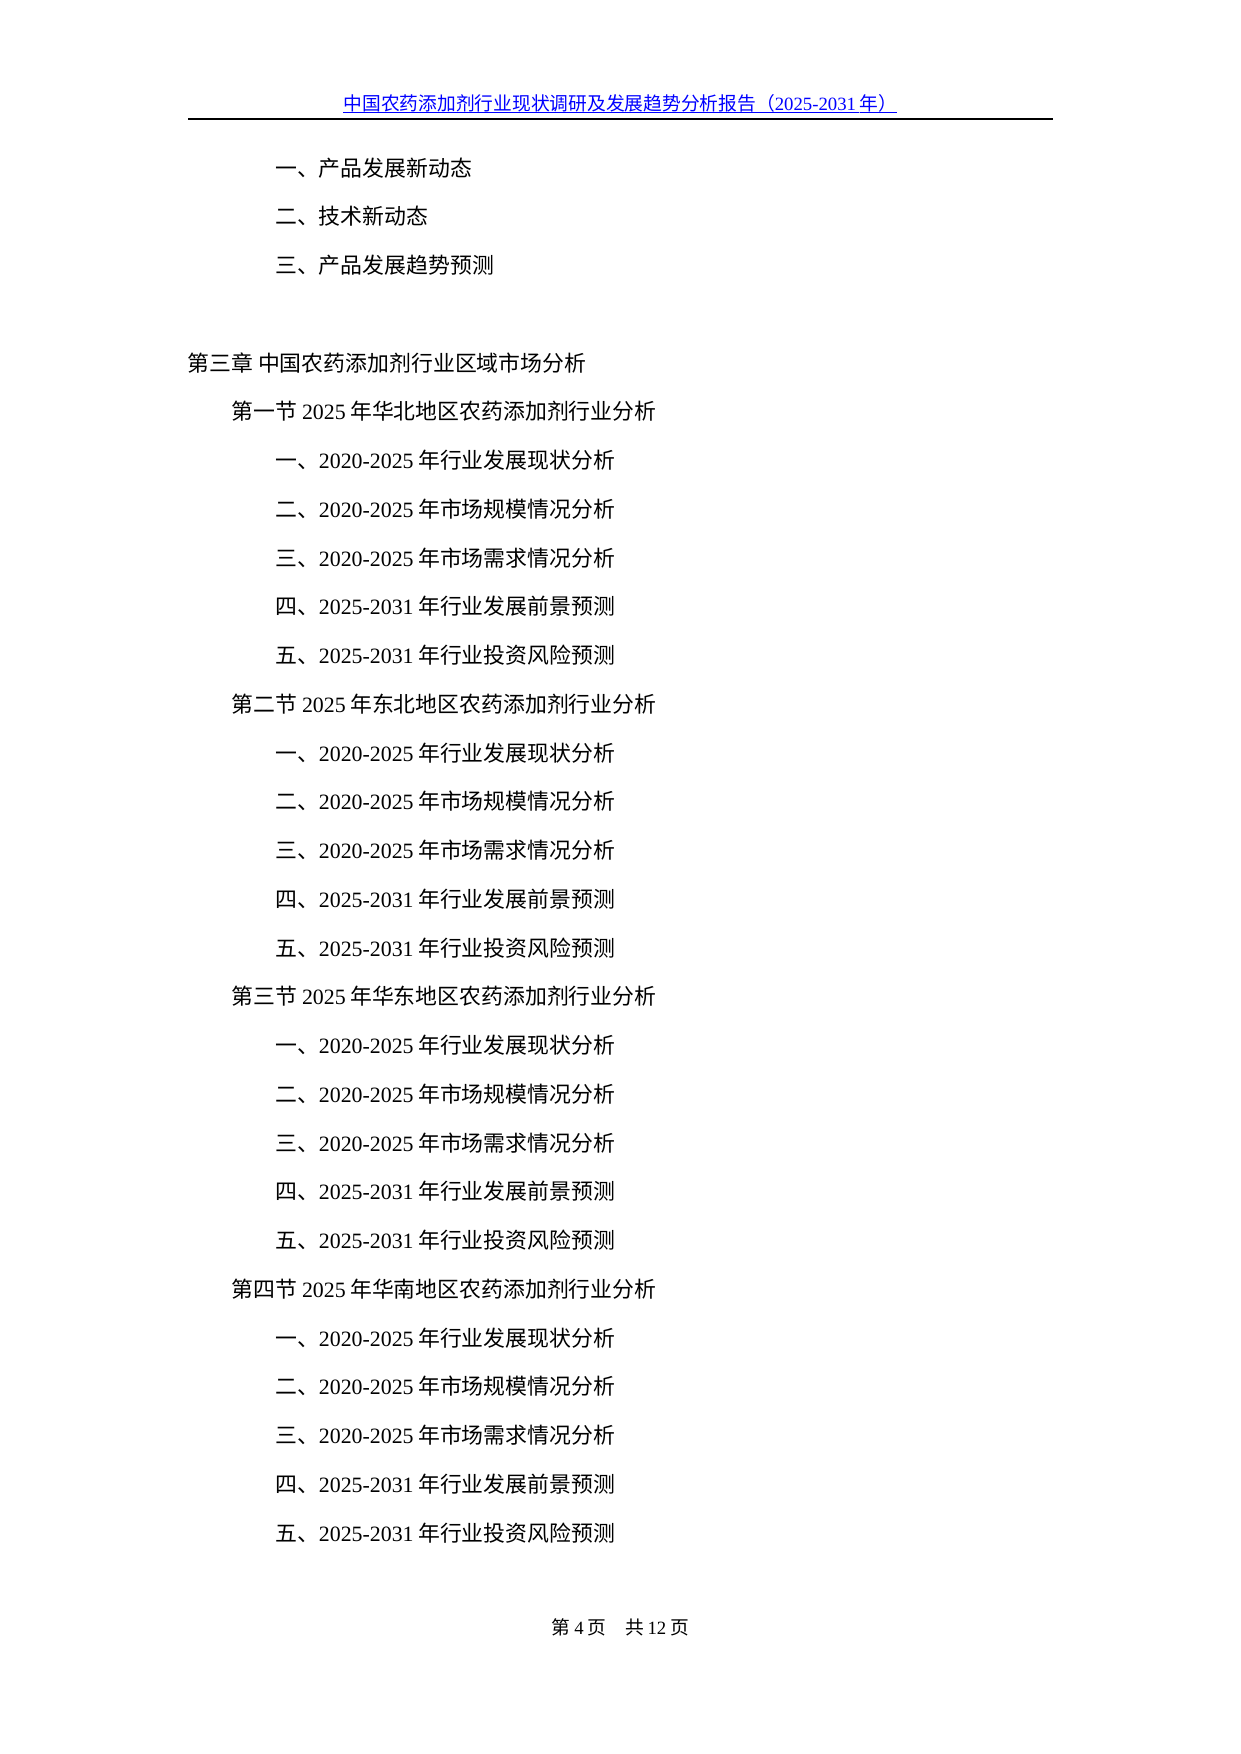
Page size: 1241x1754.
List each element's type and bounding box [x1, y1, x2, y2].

text [187, 150, 1053, 1548]
